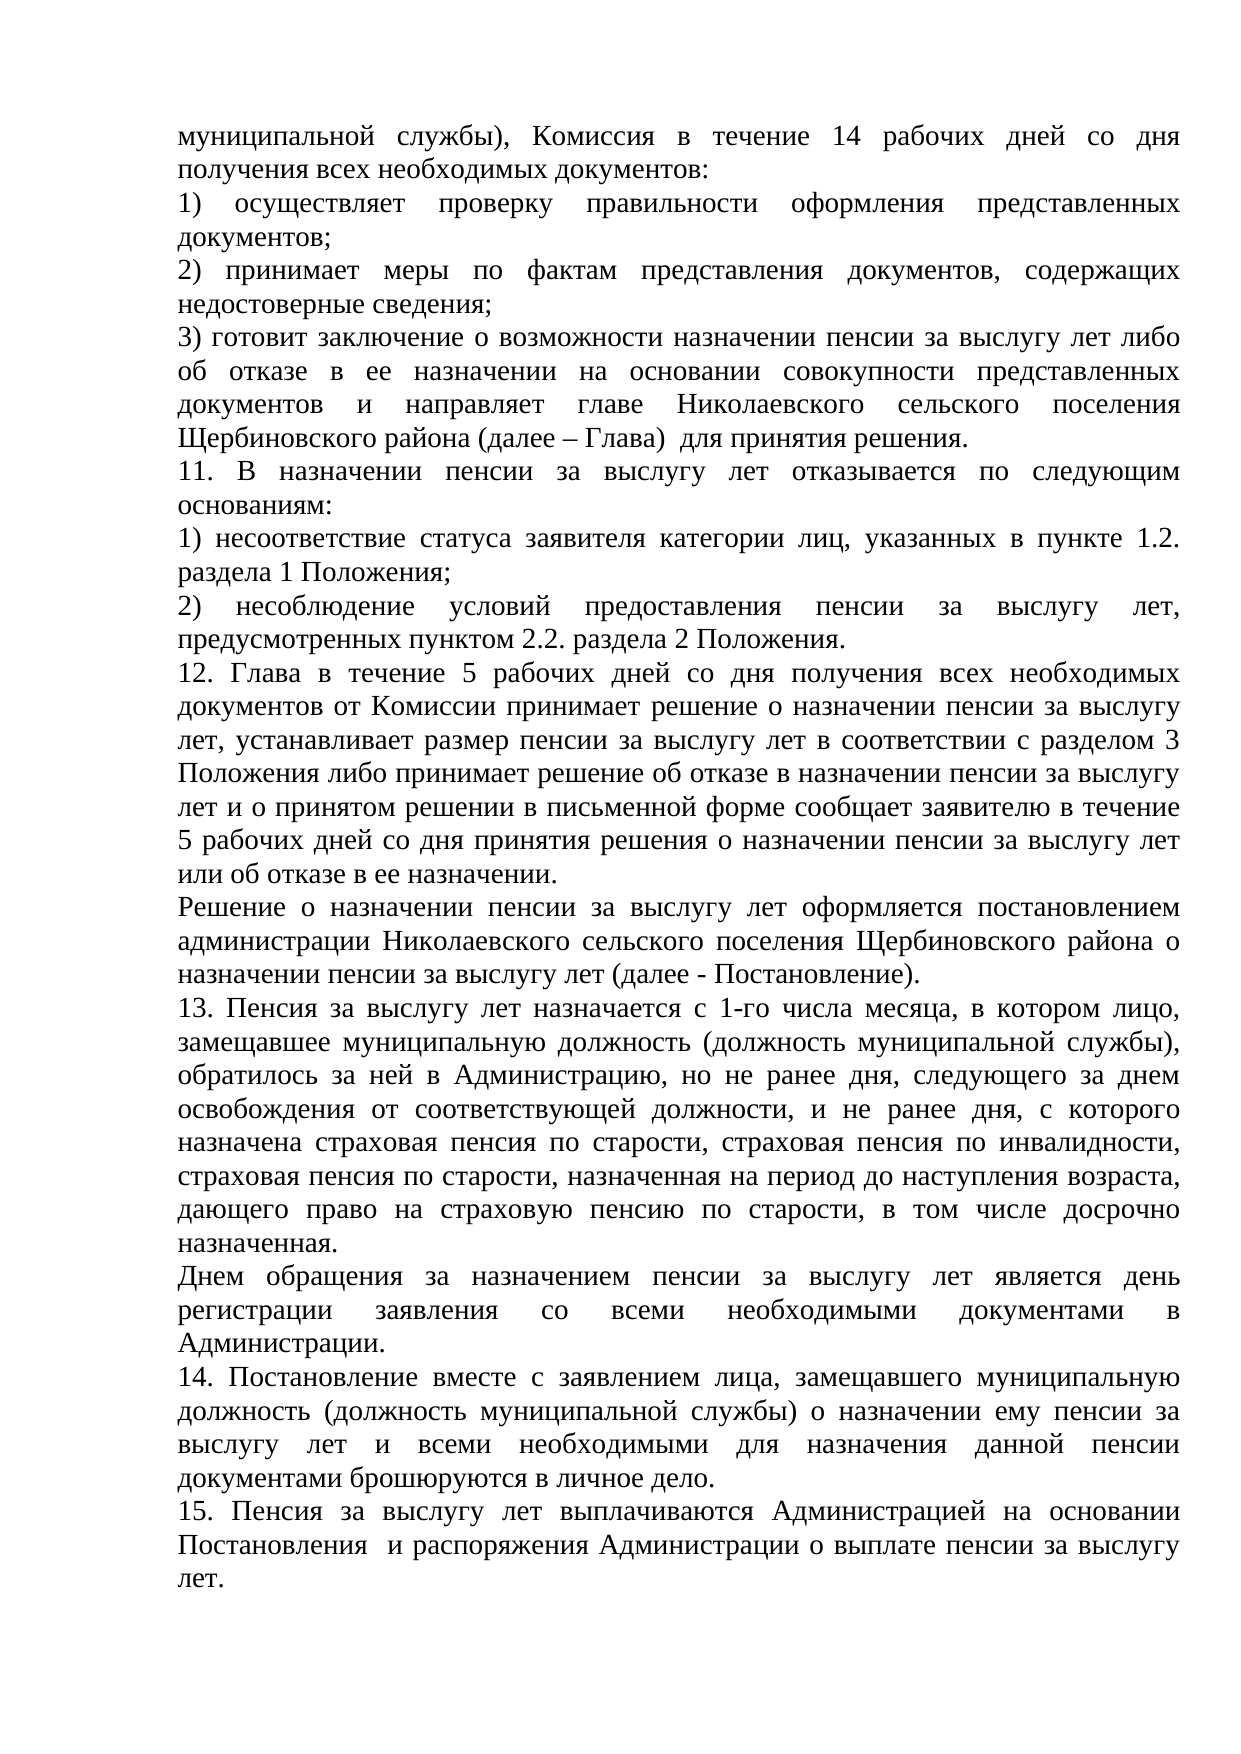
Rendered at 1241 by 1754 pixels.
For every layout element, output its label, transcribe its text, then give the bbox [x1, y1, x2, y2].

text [177, 118, 1181, 185]
text 12. Глава в течение 5 рабочих дней со дня получения всех необходимых документов от Комиссии принимает решение о назначении пенсии за выслугу лет, устанавливает размер пенсии за выслугу лет в соответствии с разделом 3 Положения либо принимает решение об отказе в назначении пенсии за выслугу лет и о принятом решении в письменной форме сообщает заявителю в течение 5 рабочих дней со дня принятия решения о назначении пенсии за выслугу лет или об отказе в ее назначении. [177, 655, 1181, 889]
text 15. Пенсия за выслугу лет выплачиваются Администрацией на основании Постановления и распоряжения Администрации о выплате пенсии за выслугу лет. [177, 1493, 1181, 1594]
text 13. Пенсия за выслугу лет назначается с 1-го числа месяца, в котором лицо, замещавшее муниципальную должность (должность муниципальной службы), обратилось за ней в Администрацию, но не ранее дня, следующего за днем освобождения от соответствующей должности, и не ранее дня, с которого назначена страховая пенсия по старости, страховая пенсия по инвалидности, страховая пенсия по старости, назначенная на период до наступления возраста, дающего право на страховую пенсию по старости, в том числе досрочно назначенная. [177, 990, 1181, 1258]
text 3) готовит заключение о возможности назначении пенсии за выслугу лет либо об отказе в ее назначении на основании совокупности представленных документов и направляет главе Николаевского сельского поселения Щербиновского района (далее – Глава) для принятия решения. [177, 319, 1181, 453]
text 1) осуществляет проверку правильности оформления представленных документов; [177, 185, 1181, 252]
text 2) несоблюдение условий предоставления пенсии за выслугу лет, предусмотренных пунктом 2.2. раздела 2 Положения. [177, 588, 1181, 655]
text 2) принимает меры по фактам представления документов, содержащих недостоверные сведения; [177, 252, 1181, 319]
text 1) несоответствие статуса заявителя категории лиц, указанных в пункте 1.2. раздела 1 Положения; [177, 521, 1181, 588]
text 11. В назначении пенсии за выслугу лет отказывается по следующим основаниям: [177, 453, 1181, 521]
text 14. Постановление вместе с заявлением лица, замещавшего муниципальную должность (должность муниципальной службы) о назначении ему пенсии за выслугу лет и всеми необходимыми для назначения данной пенсии документами брошюруются в личное дело. [177, 1359, 1181, 1493]
text Решение о назначении пенсии за выслугу лет оформляется постановлением администрации Николаевского сельского поселения Щербиновского района о назначении пенсии за выслугу лет (далее - Постановление). [177, 889, 1181, 990]
text Днем обращения за назначением пенсии за выслугу лет является день регистрации заявления со всеми необходимыми документами в Администрации. [177, 1258, 1181, 1359]
